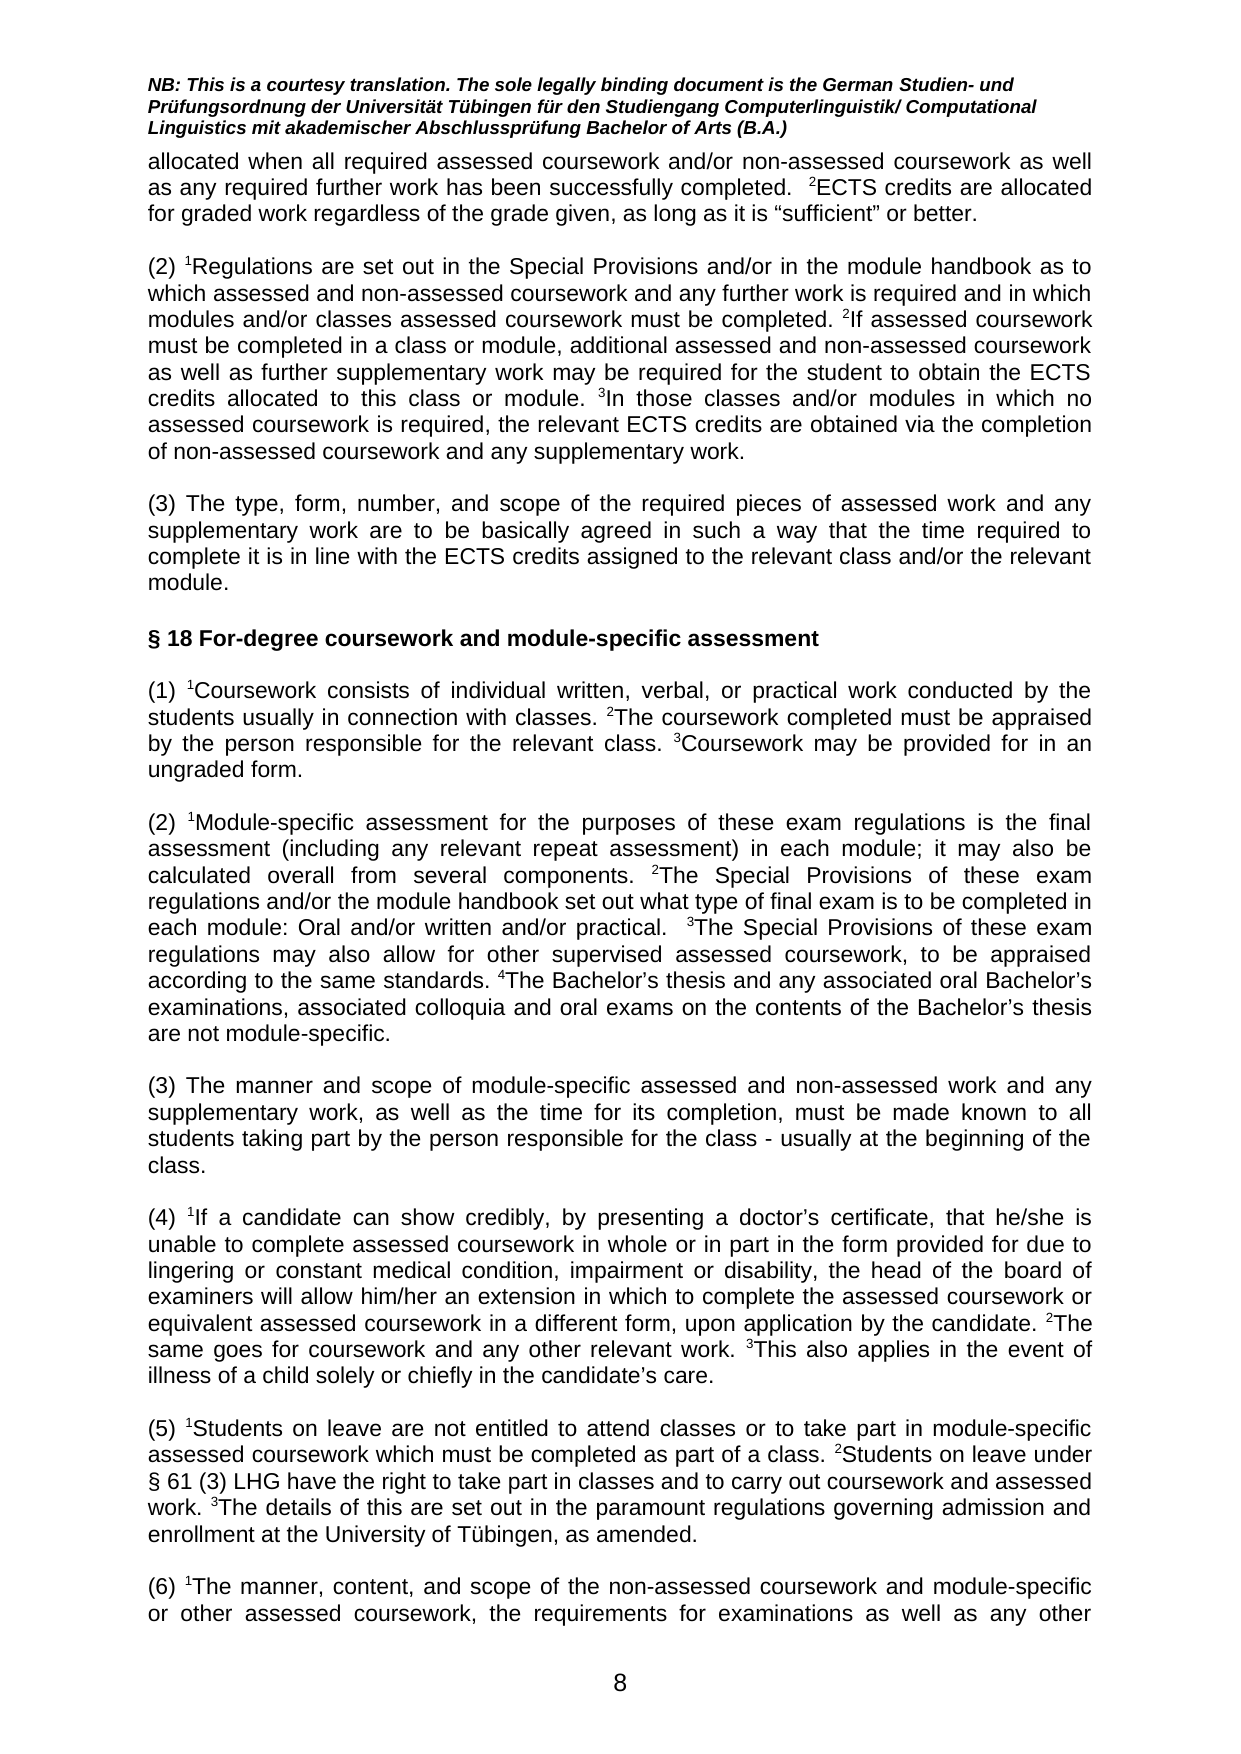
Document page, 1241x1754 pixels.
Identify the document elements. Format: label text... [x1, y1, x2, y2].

text § 18 For-degree coursework and module-specific assessment [148, 624, 1092, 651]
text (3) The type, form, number, and scope of the required pieces of assessed work and any supplementary work are to be basically agreed in such a way that the time required to complete it is in line with the ECTS credits assigned to the relevant class and/or the relevant module. [148, 490, 1092, 596]
text (2) 1Module-specific assessment for the purposes of these exam regulations is the final assessment (including any relevant repeat assessment) in each module; it may also be calculated overall from several components. 2The Special Provisions of these exam regulations and/or the module handbook set out what type of final exam is to be completed in each module: Oral and/or written and/or practical. 3The Special Provisions of these exam regulations may also allow for other supervised assessed coursework, to be appraised according to the same standards. 4The Bachelor’s thesis and any associated oral Bachelor’s examinations, associated colloquia and oral exams on the contents of the Bachelor’s thesis are not module-specific. [148, 809, 1092, 1046]
text (4) 1If a candidate can show credibly, by presenting a doctor’s certificate, that he/she is unable to complete assessed coursework in whole or in part in the form provided for due to lingering or constant medical condition, impairment or disability, the head of the board of examiners will allow him/her an extension in which to complete the assessed coursework or equivalent assessed coursework in a different form, upon application by the candidate. 2The same goes for coursework and any other relevant work. 3This also applies in the event of illness of a child solely or chiefly in the candidate’s care. [148, 1204, 1092, 1389]
text (5) 1Students on leave are not entitled to attend classes or to take part in module-specific assessed coursework which must be completed as part of a class. 2Students on leave under § 61 (3) LHG have the right to take part in classes and to carry out coursework and assessed work. 3The details of this are set out in the paramount regulations governing admission and enrollment at the University of Tübingen, as amended. [148, 1415, 1092, 1547]
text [148, 148, 1092, 227]
text (1) 1Coursework consists of individual written, verbal, or practical work conducted by the students usually in connection with classes. 2The coursework completed must be appraised by the person responsible for the relevant class. 3Coursework may be provided for in an ungraded form. [148, 677, 1092, 783]
text (3) The manner and scope of module-specific assessed and non-assessed work and any supplementary work, as well as the time for its completion, must be made known to all students taking part by the person responsible for the class - usually at the beginning of the class. [148, 1072, 1092, 1178]
text (2) 1Regulations are set out in the Special Provisions and/or in the module handbook as to which assessed and non-assessed coursework and any further work is required and in which modules and/or classes assessed coursework must be completed. 2If assessed coursework must be completed in a class or module, additional assessed and non-assessed coursework as well as further supplementary work may be required for the student to obtain the ECTS credits allocated to this class or module. 3In those classes and/or modules in which no assessed coursework is required, the relevant ECTS credits are obtained via the completion of non-assessed coursework and any supplementary work. [148, 253, 1092, 464]
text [148, 1573, 1092, 1626]
